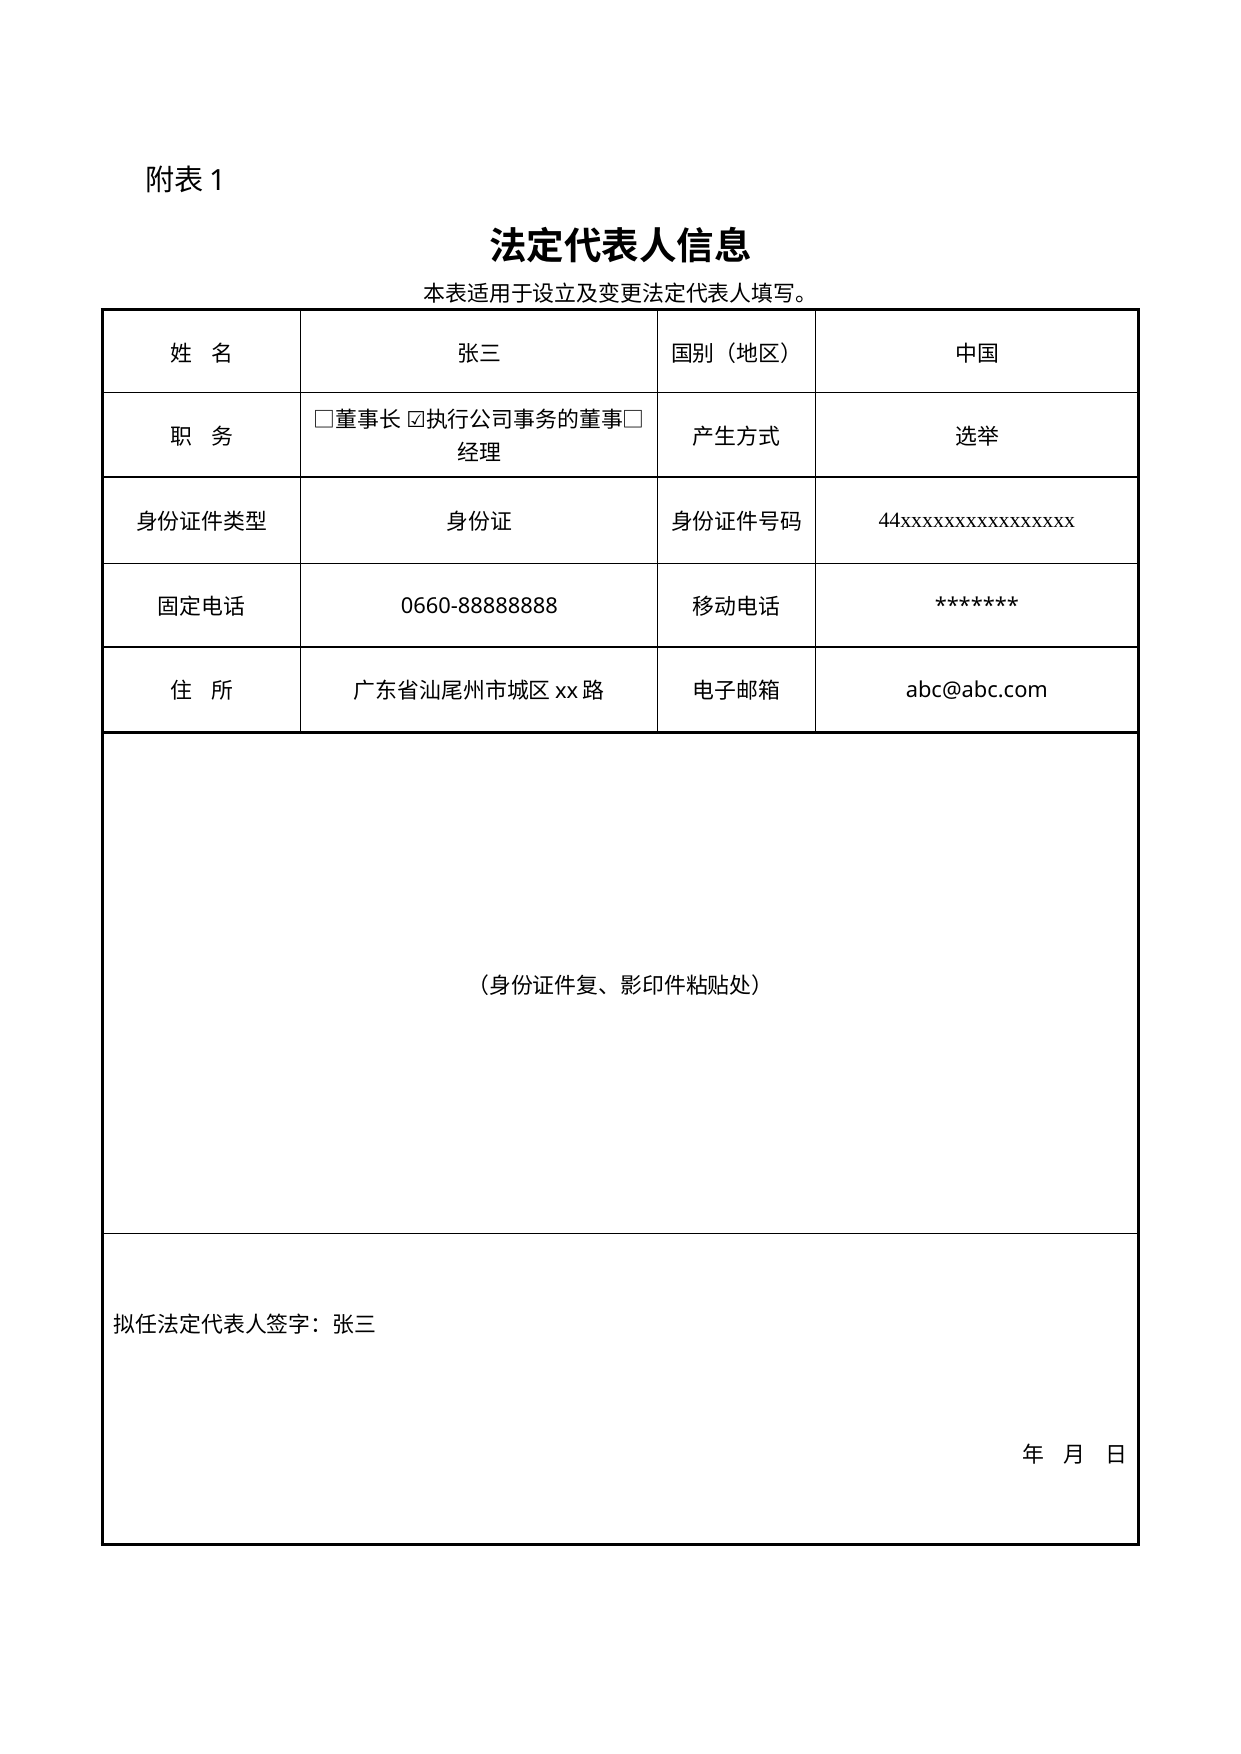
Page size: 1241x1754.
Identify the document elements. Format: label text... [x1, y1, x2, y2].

table_cell 固定电话 [104, 564, 300, 646]
table_header 国别（地区） [658, 311, 815, 392]
table_cell 身份证件类型 [104, 478, 300, 563]
table_header 中国 [816, 311, 1137, 392]
table_cell □董事长 ☑执行公司事务的董事□经理 [301, 393, 657, 476]
table_header 张三 [301, 311, 657, 392]
table_cell 广东省汕尾州市城区xx路 [301, 648, 657, 731]
table_cell 身份证件号码 [658, 478, 815, 563]
table_cell 移动电话 [658, 564, 815, 646]
text 附表1 [145, 146, 1096, 211]
table_cell 拟任法定代表人签字：张三 年 月 日 [104, 1234, 1137, 1542]
table_cell 电子邮箱 [658, 648, 815, 731]
table_cell abc@abc.com [816, 648, 1137, 731]
text 本表适用于设立及变更法定代表人填写。 [145, 276, 1096, 308]
table_cell 0660-88888888 [301, 564, 657, 646]
table_cell （身份证件复、影印件粘贴处） [104, 734, 1137, 1233]
table_header 姓 名 [104, 311, 300, 392]
table_cell 选举 [816, 393, 1137, 476]
table_cell 住 所 [104, 648, 300, 731]
table_cell 身份证 [301, 478, 657, 563]
table_cell 44xxxxxxxxxxxxxxxx [816, 478, 1137, 563]
text 法定代表人信息 [145, 211, 1096, 276]
table_cell ******* [816, 564, 1137, 646]
table_cell 职 务 [104, 393, 300, 476]
table_cell 产生方式 [658, 393, 815, 476]
